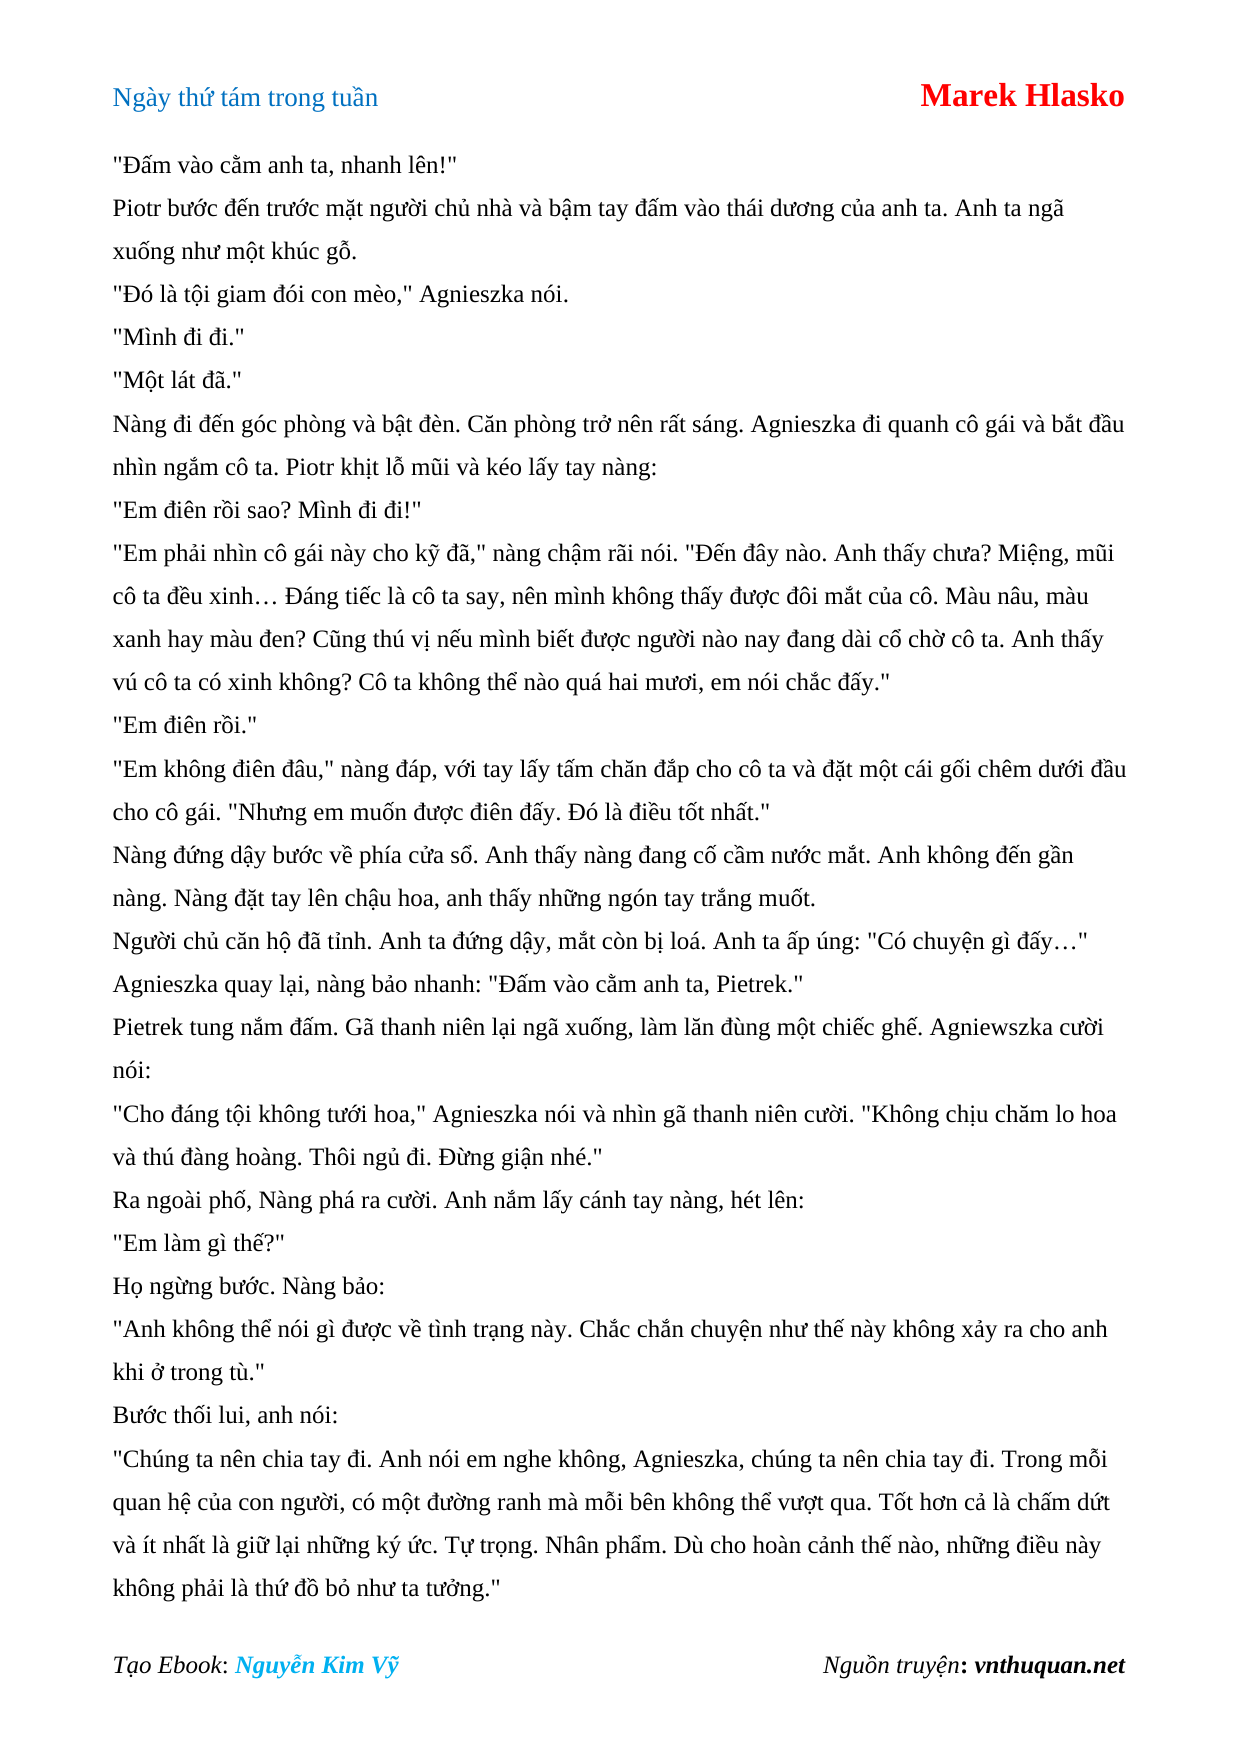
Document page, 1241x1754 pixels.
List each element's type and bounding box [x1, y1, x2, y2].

text [112, 150, 1128, 1602]
